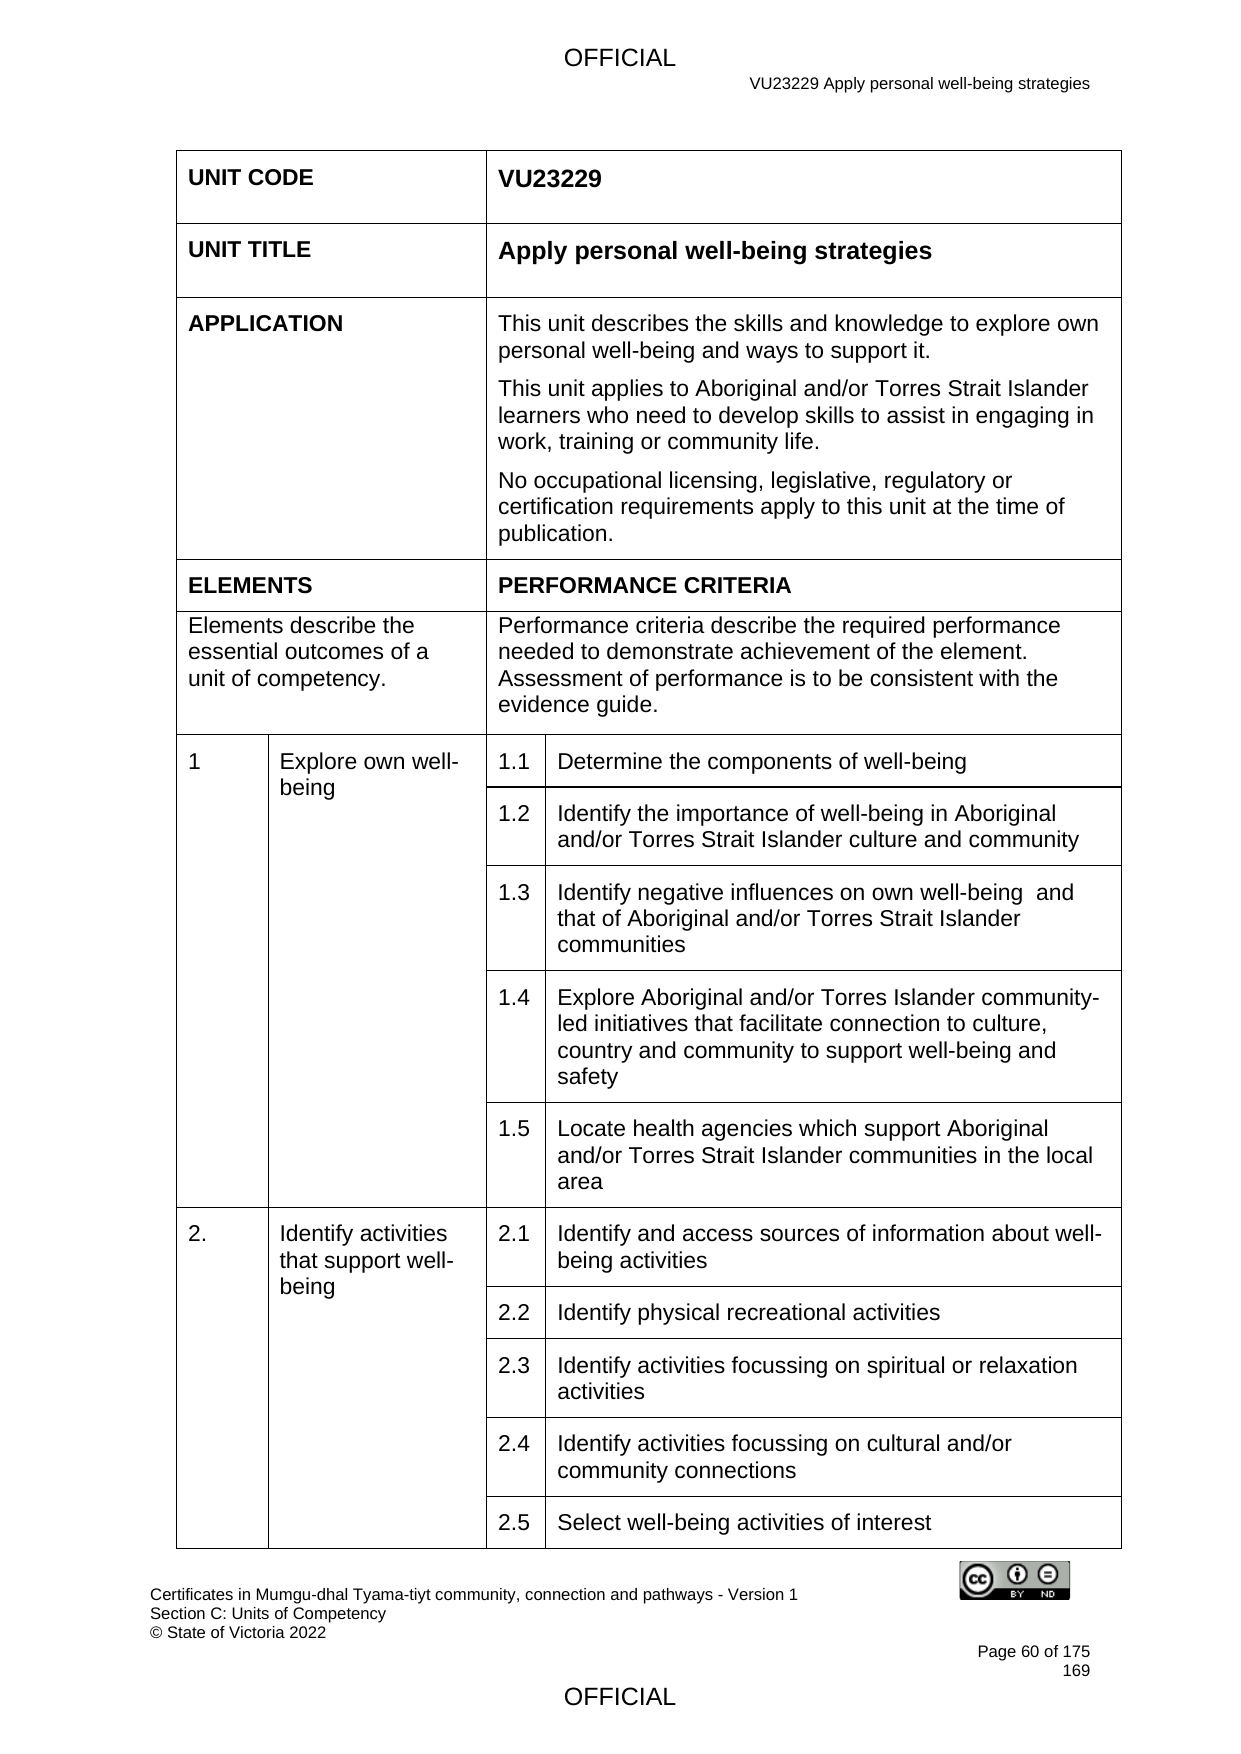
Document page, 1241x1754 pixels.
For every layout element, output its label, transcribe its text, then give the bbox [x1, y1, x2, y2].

table_cell Identify activities that support well-being [269, 1208, 486, 1548]
table_cell 2.5 [487, 1497, 545, 1548]
table_cell Performance criteria describe the required performance needed to demonstrate achievement of the element. Assessment of performance is to be consistent with the evidence guide. [487, 612, 1121, 734]
table_cell Explore Aboriginal and/or Torres Islander community-led initiatives that facilitate connection to culture, country and community to support well-being and safety [546, 971, 1121, 1102]
table_cell PERFORMANCE CRITERIA [487, 560, 1121, 611]
picture [959, 1561, 1071, 1600]
table_cell 1.4 [487, 971, 545, 1102]
table_cell 1.1 [487, 735, 545, 786]
table_cell Elements describe the essential outcomes of a unit of competency. [177, 612, 486, 734]
table_cell Select well-being activities of interest [546, 1497, 1121, 1548]
table_cell 2.4 [487, 1418, 545, 1496]
table_cell Apply personal well-being strategies [487, 224, 1121, 297]
table_cell ELEMENTS [177, 560, 486, 611]
table_cell Identify physical recreational activities [546, 1287, 1121, 1338]
table_cell 1.5 [487, 1103, 545, 1207]
table_cell Identify the importance of well-being in Aboriginal and/or Torres Strait Islander culture and community [546, 788, 1121, 865]
table_cell 2.3 [487, 1339, 545, 1417]
table_cell Identify and access sources of information about well-being activities [546, 1208, 1121, 1286]
table_cell Determine the components of well-being [546, 735, 1121, 786]
table_cell Identify activities focussing on cultural and/or community connections [546, 1418, 1121, 1496]
table_cell UNIT TITLE [177, 224, 486, 297]
table_cell Explore own well-being [269, 735, 486, 1207]
table_cell 1 [177, 735, 268, 1207]
table_cell 1.3 [487, 866, 545, 970]
table_cell 1.2 [487, 788, 545, 865]
table_header VU23229 [487, 151, 1121, 223]
table_cell 2.1 [487, 1208, 545, 1286]
table_header UNIT CODE [177, 151, 486, 223]
table_cell Identify negative influences on own well-being and that of Aboriginal and/or Torres Strait Islander communities [546, 866, 1121, 970]
table_cell 2. [177, 1208, 268, 1548]
table_cell APPLICATION [177, 298, 486, 558]
table_cell Identify activities focussing on spiritual or relaxation activities [546, 1339, 1121, 1417]
table_cell This unit describes the skills and knowledge to explore own personal well-being and ways to support it. This unit applies to Aboriginal and/or Torres Strait Islander learners who need to develop skills to assist in engaging in work, training or community life. No occupational licensing, legislative, regulatory or certification requirements apply to this unit at the time of publication. [487, 298, 1121, 558]
table_cell Locate health agencies which support Aboriginal and/or Torres Strait Islander communities in the local area [546, 1103, 1121, 1207]
table_cell 2.2 [487, 1287, 545, 1338]
